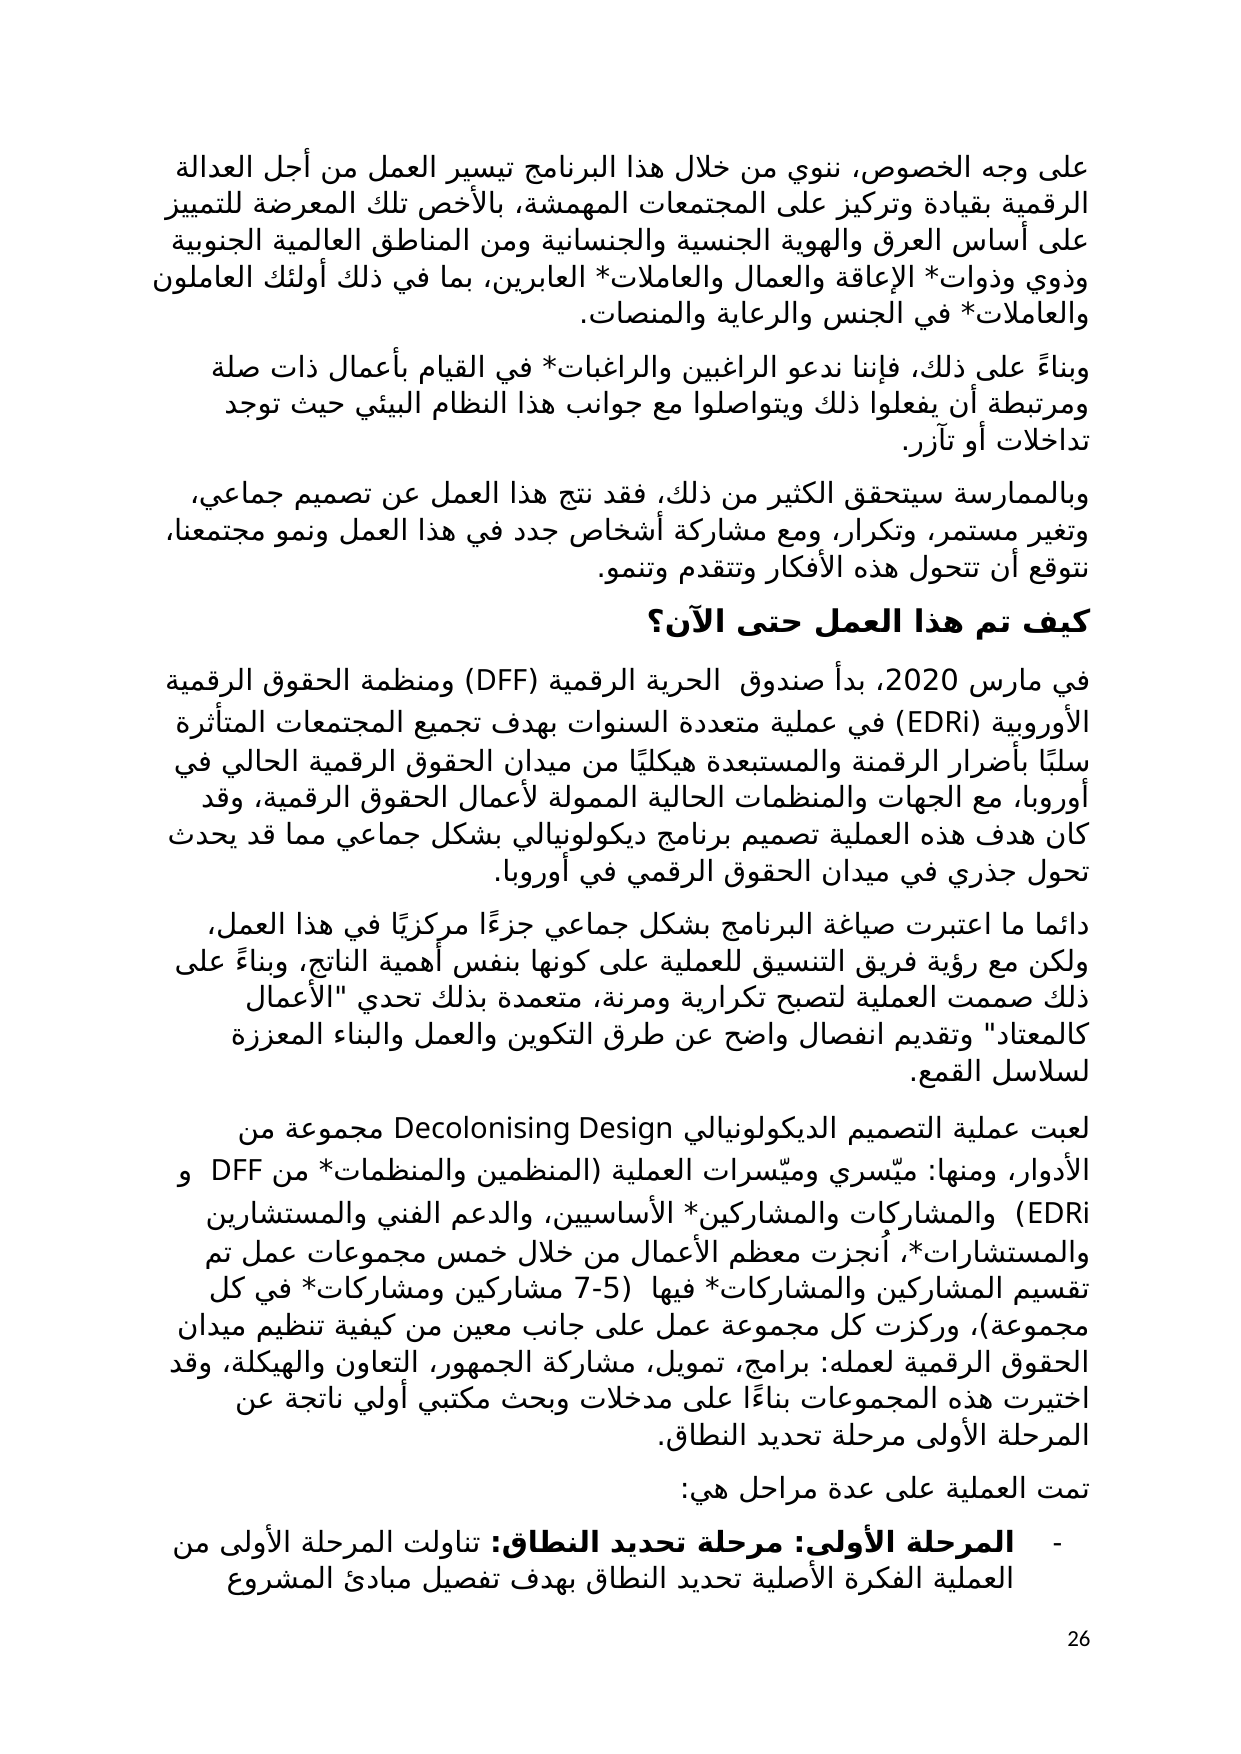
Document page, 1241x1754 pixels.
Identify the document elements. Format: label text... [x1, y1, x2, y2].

text وبناءً على ذلك، فإننا ندعو الراغبين والراغبات* في القيام بأعمال ذات صلة ومرتبطة أن يفعلوا ذلك ويتواصلوا مع جوانب هذا النظام البيئي حيث توجد تداخلات أو تآزر. [150, 350, 1090, 457]
text دائما ما اعتبرت صياغة البرنامج بشكل جماعي جزءًا مركزيًا في هذا العمل، ولكن مع رؤية فريق التنسيق للعملية على كونها بنفس أهمية الناتج، وبناءً على ذلك صممت العملية لتصبح تكرارية ومرنة، متعمدة بذلك تحدي "الأعمال كالمعتاد" وتقديم انفصال واضح عن طرق التكوين والعمل والبناء المعززة لسلاسل القمع. [150, 907, 1090, 1088]
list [150, 1525, 1053, 1596]
text لعبت عملية التصميم الديكولونيالي Decolonising Design مجموعة من الأدوار، ومنها: ميّسري وميّسرات العملية (المنظمين والمنظمات* من DFF و EDRi) والمشاركات والمشاركين* الأساسيين، والدعم الفني والمستشارين والمستشارات*، اُنجزت معظم الأعمال من خلال خمس مجموعات عمل تم تقسيم المشاركين والمشاركات* فيها (5-7 مشاركين ومشاركات* في كل مجموعة)، وركزت كل مجموعة عمل على جانب معين من كيفية تنظيم ميدان الحقوق الرقمية لعمله: برامج، تمويل، مشاركة الجمهور، التعاون والهيكلة، وقد اختيرت هذه المجموعات بناءًا على مدخلات وبحث مكتبي أولي ناتجة عن المرحلة الأولى مرحلة تحديد النطاق. [150, 1107, 1090, 1452]
text على وجه الخصوص، ننوي من خلال هذا البرنامج تيسير العمل من أجل العدالة الرقمية بقيادة وتركيز على المجتمعات المهمشة، بالأخص تلك المعرضة للتمييز على أساس العرق والهوية الجنسية والجنسانية ومن المناطق العالمية الجنوبية وذوي وذوات* الإعاقة والعمال والعاملات* العابرين، بما في ذلك أولئك العاملون والعاملات* في الجنس والرعاية والمنصات. [150, 150, 1090, 331]
text وبالممارسة سيتحقق الكثير من ذلك، فقد نتج هذا العمل عن تصميم جماعي، وتغير مستمر، وتكرار، ومع مشاركة أشخاص جدد في هذا العمل ونمو مجتمعنا، نتوقع أن تتحول هذه الأفكار وتتقدم وتنمو. [150, 477, 1090, 584]
text تمت العملية على عدة مراحل هي: [150, 1472, 1090, 1506]
text في مارس 2020، بدأ صندوق الحرية الرقمية (DFF) ومنظمة الحقوق الرقمية الأوروبية (EDRi) في عملية متعددة السنوات بهدف تجميع المجتمعات المتأثرة سلبًا بأضرار الرقمنة والمستبعدة هيكليًا من ميدان الحقوق الرقمية الحالي في أوروبا، مع الجهات والمنظمات الحالية الممولة لأعمال الحقوق الرقمية، وقد كان هدف هذه العملية تصميم برنامج ديكولونيالي بشكل جماعي مما قد يحدث تحول جذري في ميدان الحقوق الرقمي في أوروبا. [150, 659, 1090, 888]
text كيف تم هذا العمل حتى الآن؟ [150, 603, 1090, 640]
